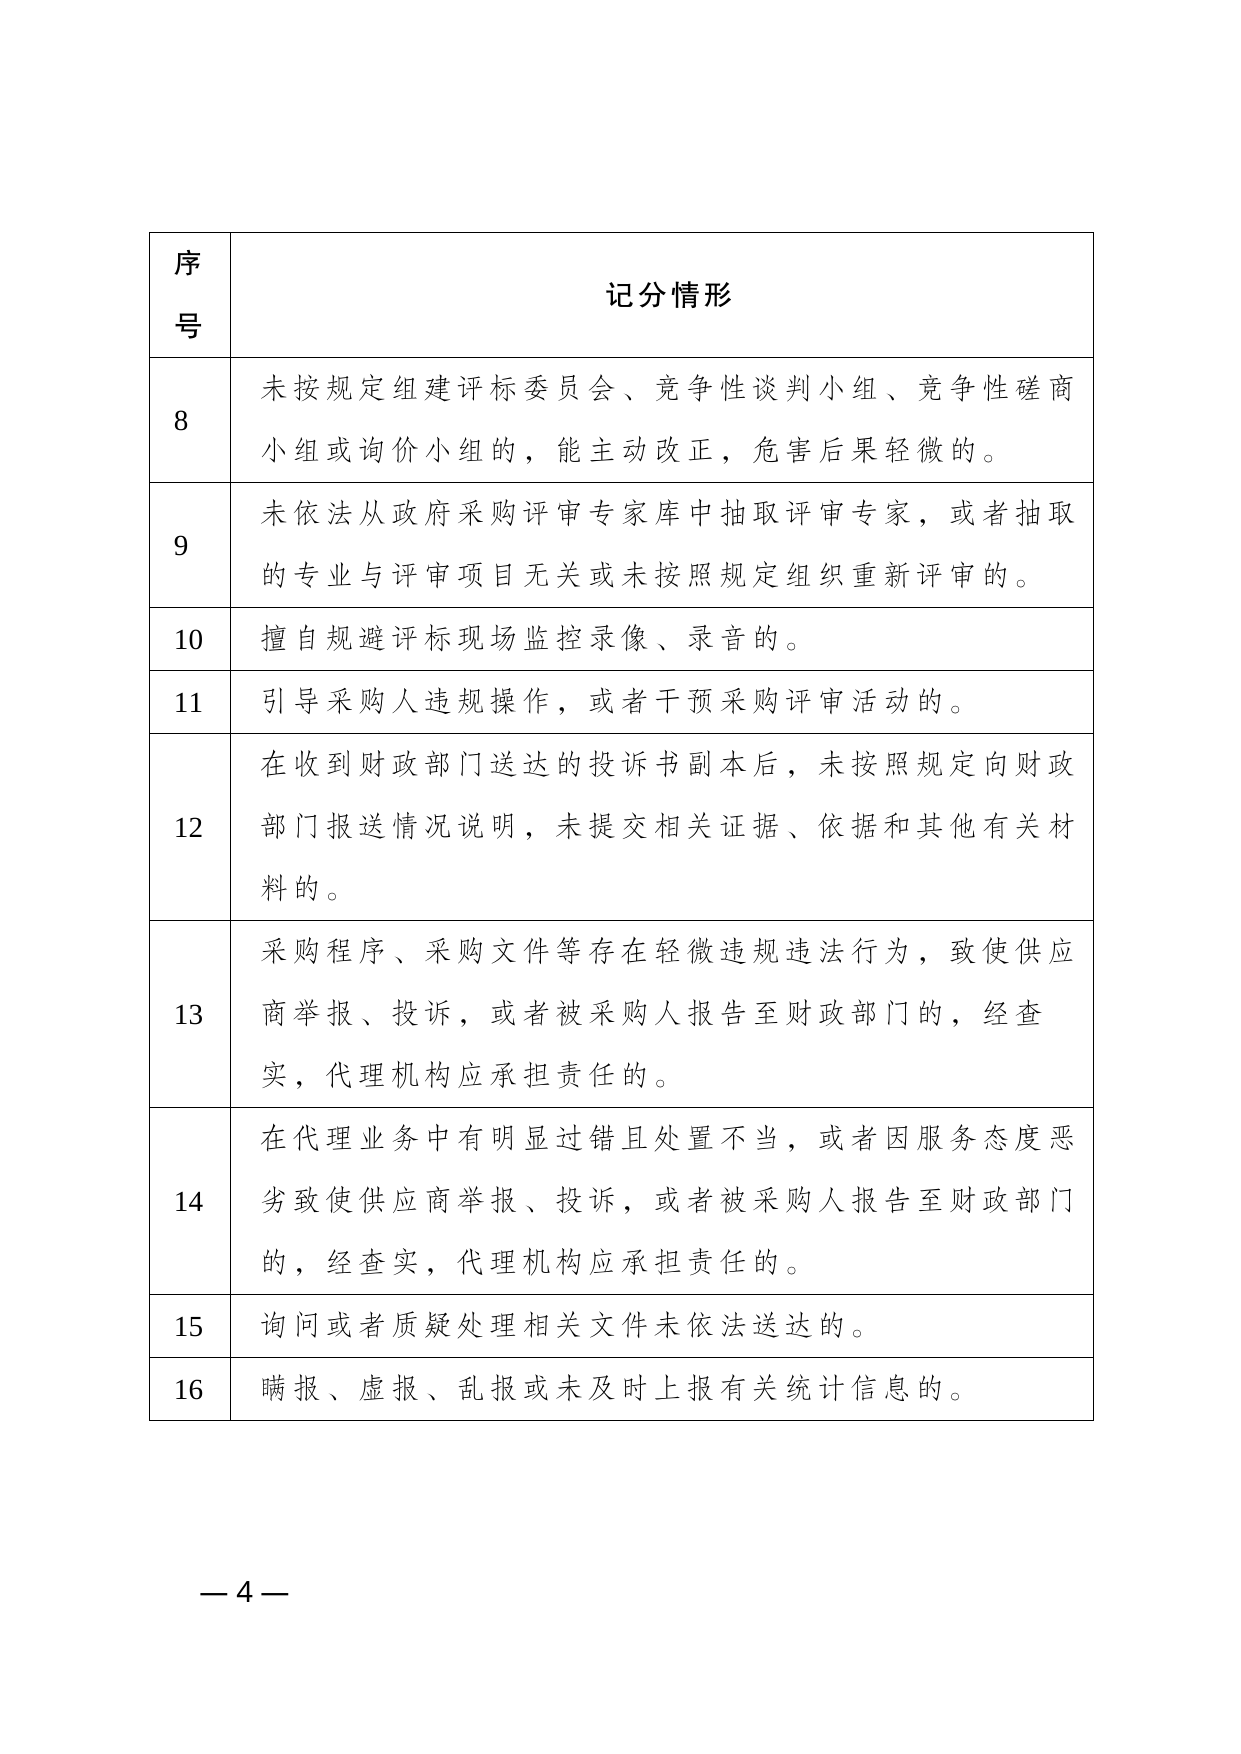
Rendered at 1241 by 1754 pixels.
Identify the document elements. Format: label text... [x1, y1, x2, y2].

table_cell 在代理业务中有明显过错且处置不当，或者因服务态度恶劣致使供应商举报、投诉，或者被采购人报告至财政部门的，经查实，代理机构应承担责任的。 [231, 1108, 1093, 1294]
table_cell 未依法从政府采购评审专家库中抽取评审专家，或者抽取的专业与评审项目无关或未按照规定组织重新评审的。 [231, 483, 1093, 607]
table_cell 未按规定组建评标委员会、竞争性谈判小组、竞争性磋商小组或询价小组的，能主动改正，危害后果轻微的。 [231, 358, 1093, 482]
table_cell 引导采购人违规操作，或者干预采购评审活动的。 [231, 671, 1093, 733]
table_cell 10 [150, 608, 230, 670]
table_cell 在收到财政部门送达的投诉书副本后，未按照规定向财政部门报送情况说明，未提交相关证据、依据和其他有关材料的。 [231, 734, 1093, 920]
table_cell 8 [150, 358, 230, 482]
table_cell 13 [150, 921, 230, 1107]
table_cell 擅自规避评标现场监控录像、录音的。 [231, 608, 1093, 670]
table_cell 9 [150, 483, 230, 607]
table_cell 14 [150, 1108, 230, 1294]
table_header 记分情形 [231, 233, 1093, 357]
table_header 序号 [150, 233, 230, 357]
table_cell 采购程序、采购文件等存在轻微违规违法行为，致使供应商举报、投诉，或者被采购人报告至财政部门的，经查实，代理机构应承担责任的。 [231, 921, 1093, 1107]
table_cell 瞒报、虚报、乱报或未及时上报有关统计信息的。 [231, 1358, 1093, 1420]
table_cell 11 [150, 671, 230, 733]
table_cell 15 [150, 1295, 230, 1357]
table_cell 询问或者质疑处理相关文件未依法送达的。 [231, 1295, 1093, 1357]
table_cell 16 [150, 1358, 230, 1420]
table_cell 12 [150, 734, 230, 920]
